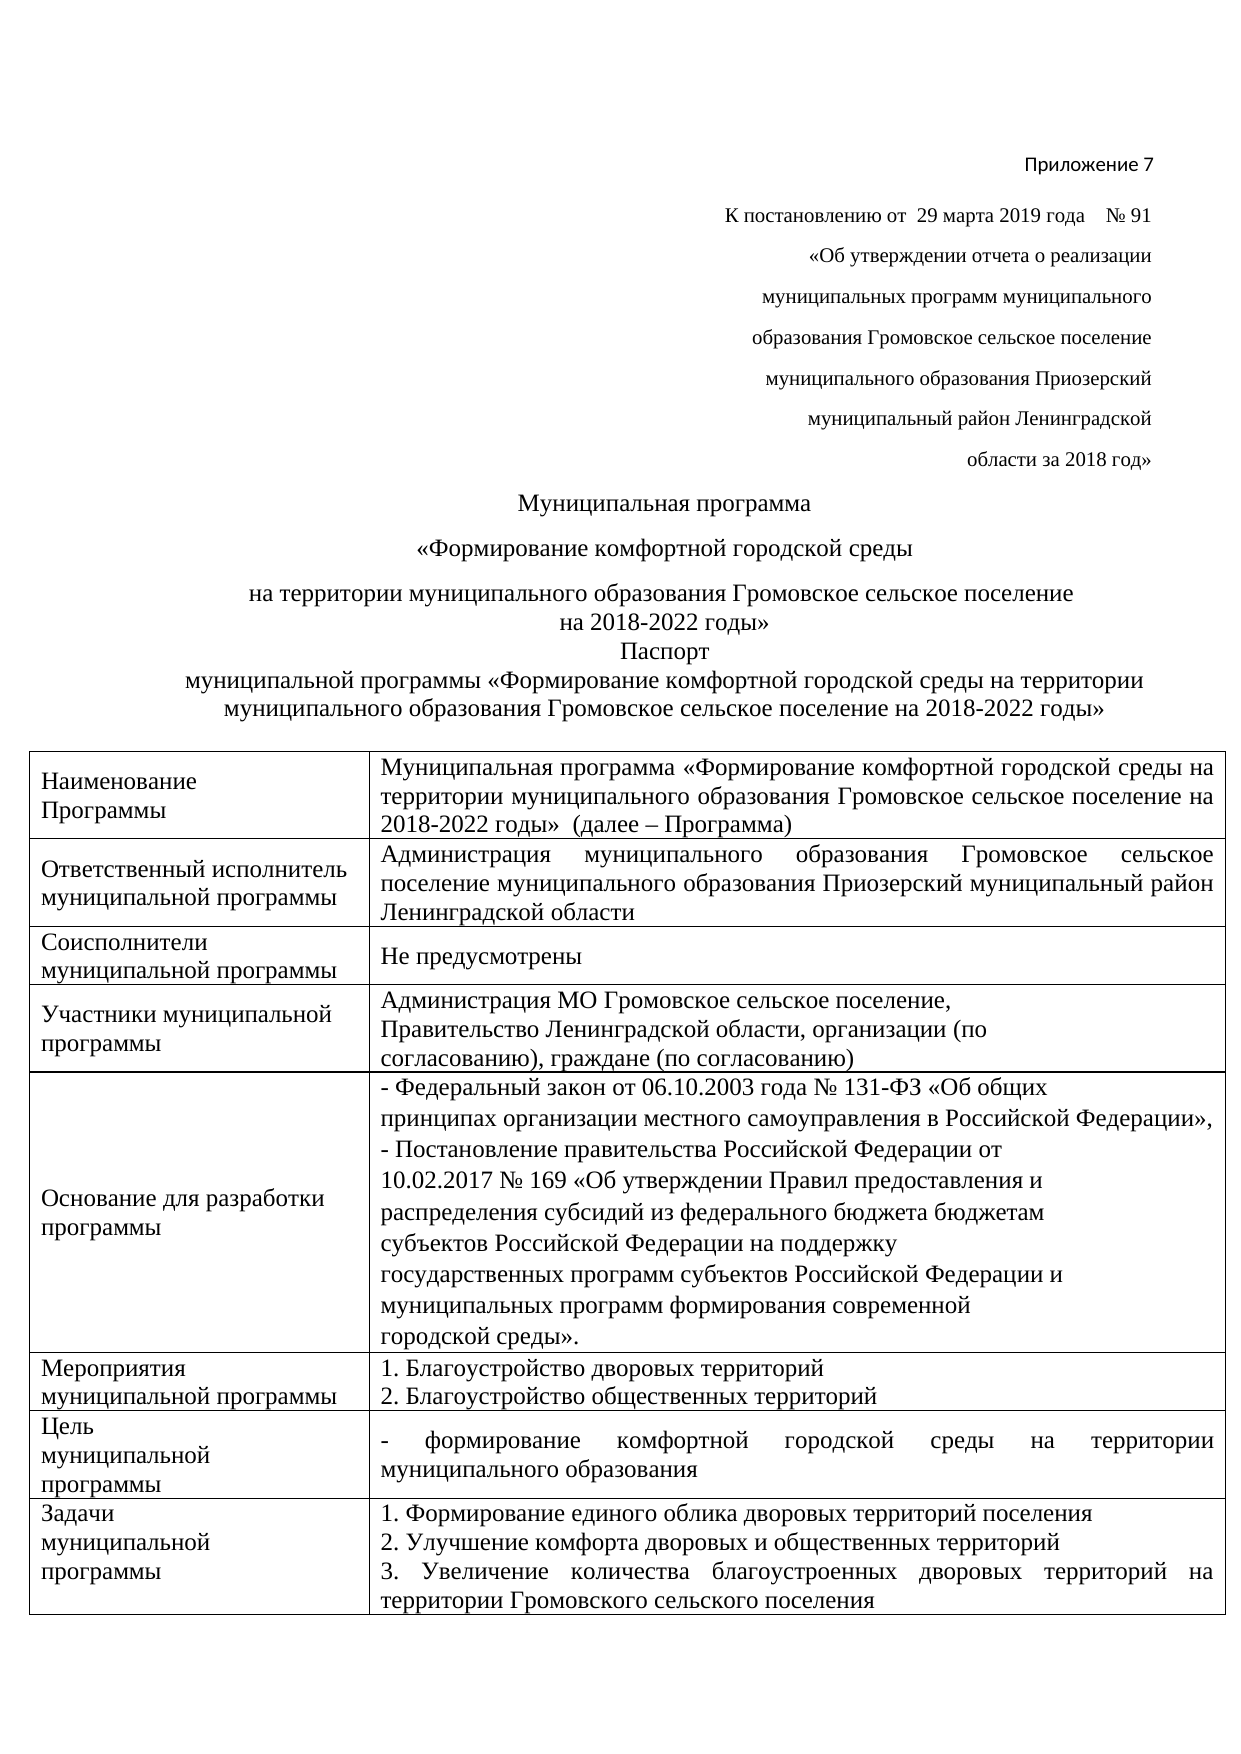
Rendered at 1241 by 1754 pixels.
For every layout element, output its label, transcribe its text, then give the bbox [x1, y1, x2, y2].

text Муниципальная программа [177, 488, 1152, 516]
text «Формирование комфортной городской среды [177, 533, 1152, 562]
table_header Наименование Программы [30, 752, 369, 838]
table_cell Соисполнители муниципальной программы [30, 927, 369, 984]
table_cell Участники муниципальной программы [30, 985, 369, 1071]
text муниципальных программ муниципального [177, 284, 1152, 308]
table_cell 1. Благоустройство дворовых территорий 2. Благоустройство общественных территорий [370, 1353, 1225, 1410]
table_cell Администрация МО Громовское сельское поселение, Правительство Ленинградской области, организации (по согласованию), граждане (по согласованию) [370, 985, 1225, 1071]
table_cell Ответственный исполнитель муниципальной программы [30, 839, 369, 926]
text «Об утверждении отчета о реализации [177, 243, 1152, 267]
text муниципального образования Приозерский [177, 365, 1152, 389]
table_cell Основание для разработки программы [30, 1073, 369, 1352]
text Приложение 7 [466, 152, 1154, 177]
table_cell Мероприятия муниципальной программы [30, 1353, 369, 1410]
text образования Громовское сельское поселение [177, 325, 1152, 349]
text муниципальный район Ленинградской [177, 406, 1152, 430]
table_cell Цель муниципальной программы [30, 1411, 369, 1497]
text К постановлению от 29 марта 2019 года № 91 [177, 202, 1152, 227]
text области за 2018 год» [177, 447, 1152, 471]
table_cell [30, 1499, 369, 1613]
table_cell - формирование комфортной городской среды на территории муниципального образования [370, 1411, 1225, 1497]
text Паспорт муниципальной программы «Формирование комфортной городской среды на территории муниципального образования Громовское сельское поселение на 2018-2022 годы» [177, 636, 1152, 722]
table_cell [370, 1499, 1225, 1613]
table_cell Администрация муниципального образования Громовское сельское поселение муниципального образования Приозерский муниципальный район Ленинградской области [370, 839, 1225, 926]
table_header Муниципальная программа «Формирование комфортной городской среды на территории муниципального образования Громовское сельское поселение на 2018-2022 годы» (далее – Программа) [370, 752, 1225, 838]
table_cell Не предусмотрены [370, 927, 1225, 984]
text на территории муниципального образования Громовское сельское поселение на 2018-2022 годы» [177, 578, 1152, 636]
table_cell - Федеральный закон от 06.10.2003 года № 131-ФЗ «Об общих принципах организации местного самоуправления в Российской Федерации», - Постановление правительства Российской Федерации от 10.02.2017 № 169 «Об утверждении Правил предоставления и распределения субсидий из федерального бюджета бюджетам субъектов Российской Федерации на поддержку государственных программ субъектов Российской Федерации и муниципальных программ формирования современной городской среды». [370, 1073, 1225, 1352]
